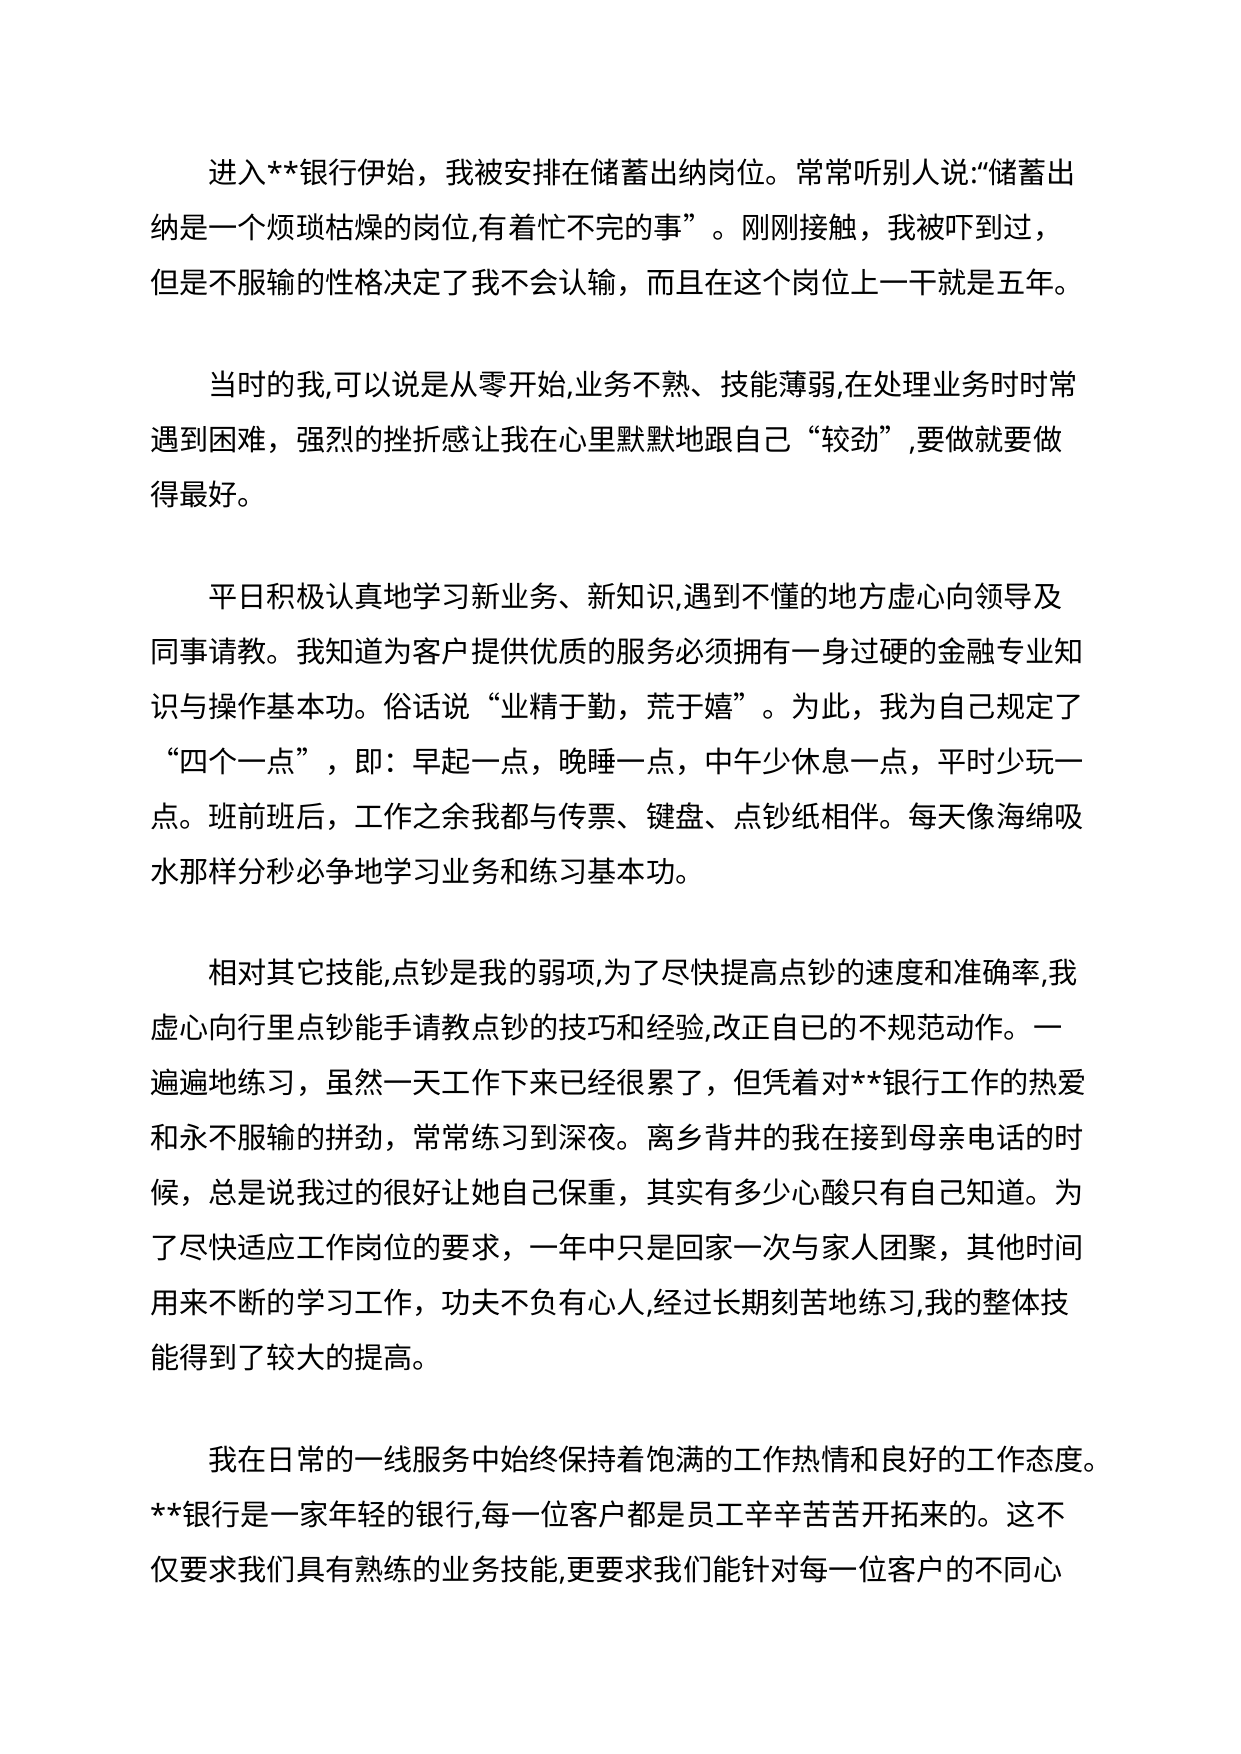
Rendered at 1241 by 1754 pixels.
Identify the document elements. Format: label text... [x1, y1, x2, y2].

text 相对其它技能,点钞是我的弱项,为了尽快提高点钞的速度和准确率,我虚心向行里点钞能手请教点钞的技巧和经验,改正自已的不规范动作。一遍遍地练习，虽然一天工作下来已经很累了，但凭着对**银行工作的热爱和永不服输的拼劲，常常练习到深夜。离乡背井的我在接到母亲电话的时候，总是说我过的很好让她自己保重，其实有多少心酸只有自己知道。为了尽快适应工作岗位的要求，一年中只是回家一次与家人团聚，其他时间用来不断的学习工作，功夫不负有心人,经过长期刻苦地练习,我的整体技能得到了较大的提高。 [150, 950, 1090, 1377]
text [150, 1436, 1090, 1589]
text 进入**银行伊始，我被安排在储蓄出纳岗位。常常听别人说:“储蓄出纳是一个烦琐枯燥的岗位,有着忙不完的事”。刚刚接触，我被吓到过，但是不服输的性格决定了我不会认输，而且在这个岗位上一干就是五年。 [150, 150, 1090, 302]
text 平日积极认真地学习新业务、新知识,遇到不懂的地方虚心向领导及同事请教。我知道为客户提供优质的服务必须拥有一身过硬的金融专业知识与操作基本功。俗话说“业精于勤，荒于嬉”。为此，我为自己规定了“四个一点”，即：早起一点，晚睡一点，中午少休息一点，平时少玩一点。班前班后，工作之余我都与传票、键盘、点钞纸相伴。每天像海绵吸水那样分秒必争地学习业务和练习基本功。 [150, 573, 1090, 890]
text 当时的我,可以说是从零开始,业务不熟、技能薄弱,在处理业务时时常遇到困难，强烈的挫折感让我在心里默默地跟自己“较劲”,要做就要做得最好。 [150, 362, 1090, 514]
